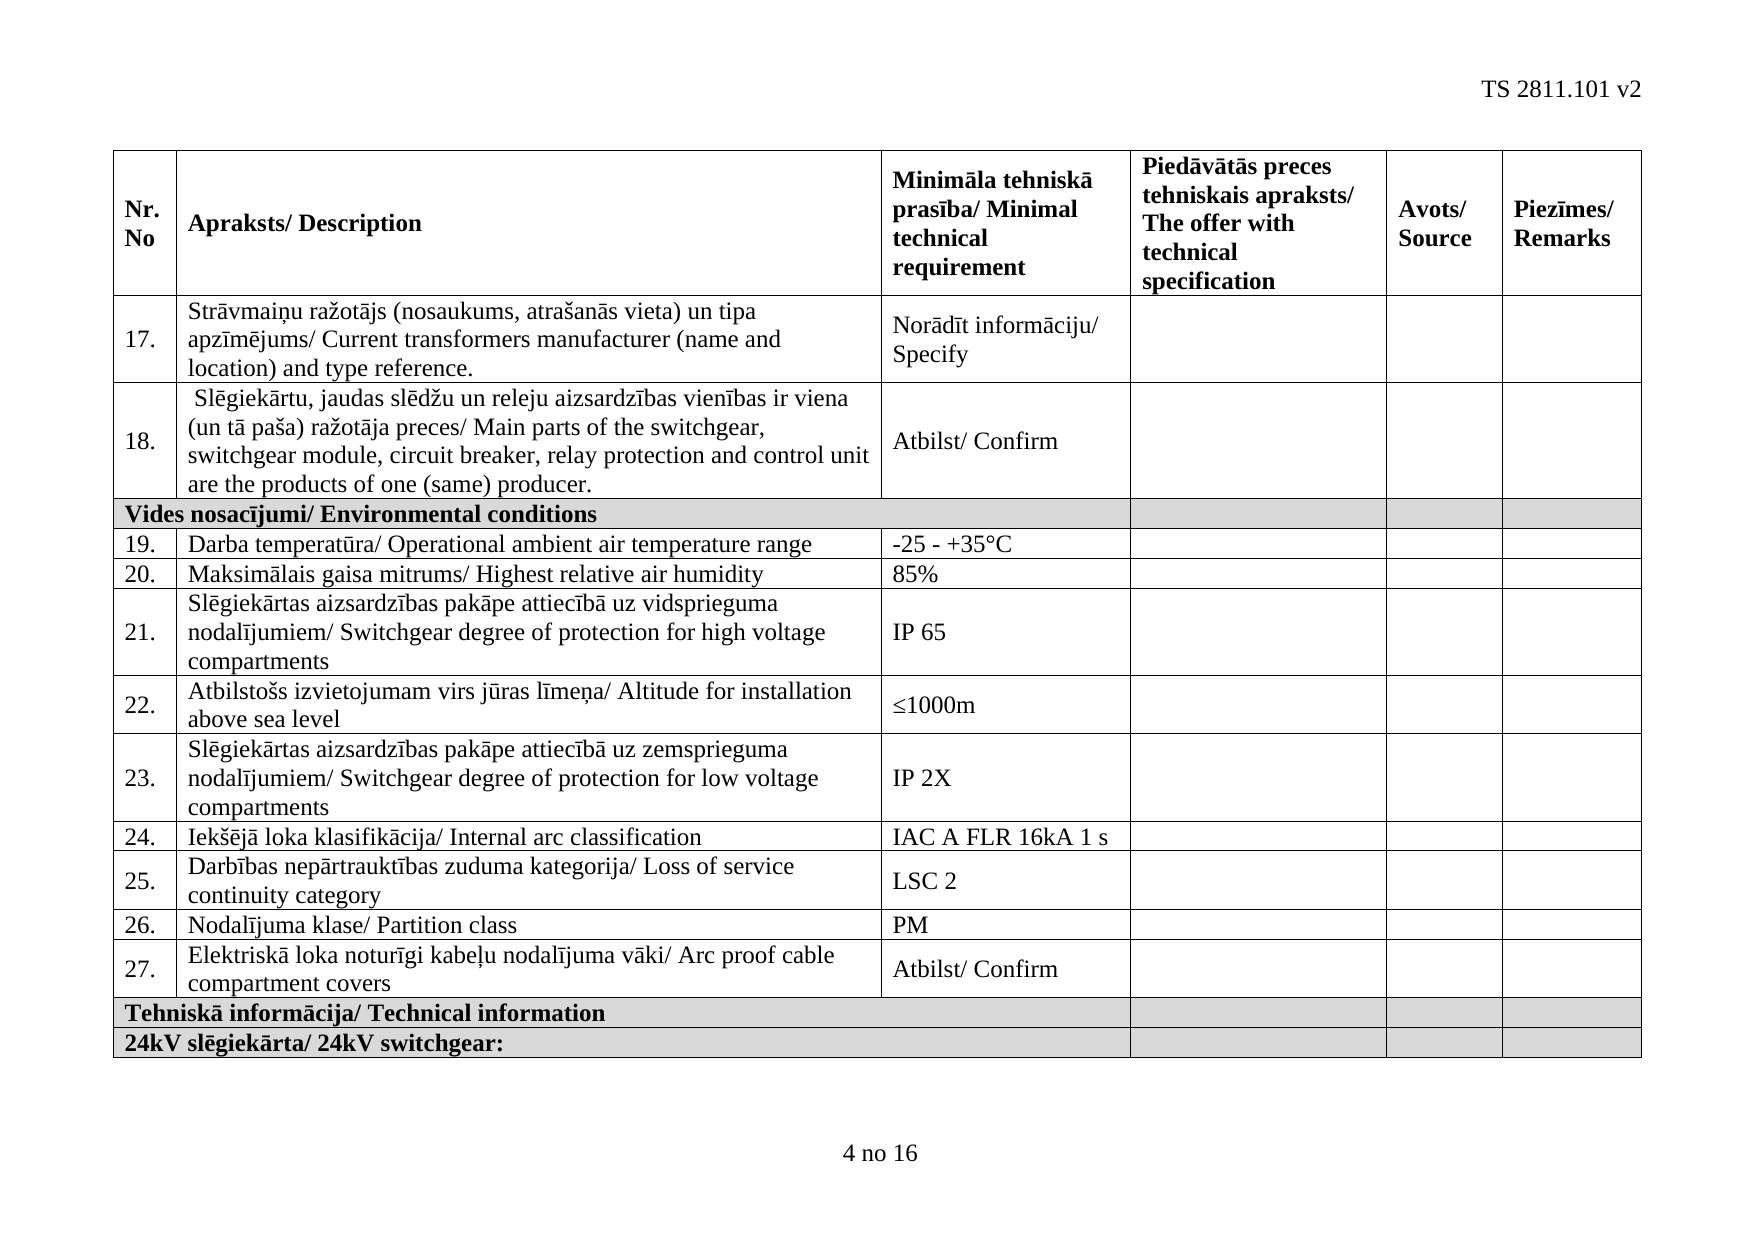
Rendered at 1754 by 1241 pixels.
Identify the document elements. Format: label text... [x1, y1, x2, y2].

table_cell [1387, 676, 1502, 733]
table_cell [1503, 910, 1641, 939]
table_cell IP 2X [882, 734, 1130, 821]
table_cell [1503, 529, 1641, 558]
table_cell [1503, 499, 1641, 528]
table_cell [1387, 851, 1502, 909]
table_cell [1387, 589, 1502, 675]
table_cell LSC 2 [882, 851, 1130, 909]
table_cell Iekšējā loka klasifikācija/ Internal arc classification [177, 822, 881, 850]
table_cell IAC A FLR 16kA 1 s [882, 822, 1130, 850]
table_header Minimāla tehniskā prasība/ Minimal technical requirement [882, 151, 1130, 295]
table_cell Slēgiekārtu, jaudas slēdžu un releju aizsardzības vienības ir viena (un tā paša) ražotāja preces/ Main parts of the switchgear, switchgear module, circuit breaker, relay protection and control unit are the products of one (same) producer. [177, 383, 881, 498]
table_cell Maksimālais gaisa mitrums/ Highest relative air humidity [177, 559, 881, 587]
table_cell [1503, 296, 1641, 382]
table_cell [1503, 1028, 1641, 1057]
table_cell Nodalījuma klase/ Partition class [177, 910, 881, 939]
table_cell [1387, 499, 1502, 528]
table_cell [1131, 851, 1386, 909]
table_header Nr. No [114, 151, 176, 295]
table_cell [1503, 734, 1641, 821]
table_cell [1387, 559, 1502, 587]
table_cell Elektriskā loka noturīgi kabeļu nodalījuma vāki/ Arc proof cable compartment covers [177, 940, 881, 997]
table_cell Atbilst/ Confirm [882, 383, 1130, 498]
table_cell -25 - +35°C [882, 529, 1130, 558]
table_cell Norādīt informāciju/ Specify [882, 296, 1130, 382]
table_cell [1387, 822, 1502, 850]
table_header Piedāvātās preces tehniskais apraksts/ The offer with technical specification [1131, 151, 1386, 295]
table_cell [1503, 676, 1641, 733]
table_cell [114, 383, 176, 498]
table_cell [1503, 383, 1641, 498]
table_cell [1131, 383, 1386, 498]
table_cell Atbilstošs izvietojumam virs jūras līmeņa/ Altitude for installation above sea level [177, 676, 881, 733]
table_cell [114, 676, 176, 733]
table_cell [114, 529, 176, 558]
table_cell [114, 559, 176, 587]
table_cell [1503, 998, 1641, 1027]
table_cell [1503, 940, 1641, 997]
table_cell Slēgiekārtas aizsardzības pakāpe attiecībā uz zemsprieguma nodalījumiem/ Switchgear degree of protection for low voltage compartments [177, 734, 881, 821]
table_cell Slēgiekārtas aizsardzības pakāpe attiecībā uz vidsprieguma nodalījumiem/ Switchgear degree of protection for high voltage compartments [177, 589, 881, 675]
table_cell [114, 851, 176, 909]
table_cell [1503, 589, 1641, 675]
table_header Piezīmes/ Remarks [1503, 151, 1641, 295]
table_header Apraksts/ Description [177, 151, 881, 295]
table_cell [1131, 676, 1386, 733]
table_cell [1131, 940, 1386, 997]
table_cell [1131, 559, 1386, 587]
table_cell [1131, 998, 1386, 1027]
table_cell [1503, 559, 1641, 587]
table_cell [1131, 589, 1386, 675]
table_cell Tehniskā informācija/ Technical information [114, 998, 1130, 1027]
table_cell [1387, 529, 1502, 558]
table_cell [1387, 383, 1502, 498]
table_cell [1131, 499, 1386, 528]
table_cell 85% [882, 559, 1130, 587]
table_cell [1387, 1028, 1502, 1057]
table_cell ≤1000m [882, 676, 1130, 733]
table_cell PM [882, 910, 1130, 939]
table_cell [1387, 940, 1502, 997]
table_cell [1387, 998, 1502, 1027]
table_cell Darbības nepārtrauktības zuduma kategorija/ Loss of service continuity category [177, 851, 881, 909]
table_cell IP 65 [882, 589, 1130, 675]
table_cell [114, 589, 176, 675]
table_cell [114, 734, 176, 821]
table_cell Atbilst/ Confirm [882, 940, 1130, 997]
table_cell 24kV slēgiekārta/ 24kV switchgear: [114, 1028, 1130, 1057]
table_cell [114, 296, 176, 382]
table_cell [114, 822, 176, 850]
table_cell [1131, 529, 1386, 558]
table_cell Strāvmaiņu ražotājs (nosaukums, atrašanās vieta) un tipa apzīmējums/ Current transformers manufacturer (name and location) and type reference. [177, 296, 881, 382]
table_cell [1503, 851, 1641, 909]
table_cell [1387, 296, 1502, 382]
table_cell [1387, 910, 1502, 939]
table_cell Darba temperatūra/ Operational ambient air temperature range [177, 529, 881, 558]
table_cell [1503, 822, 1641, 850]
table_cell [1131, 734, 1386, 821]
table_header Avots/ Source [1387, 151, 1502, 295]
table_cell [1131, 296, 1386, 382]
table_cell Vides nosacījumi/ Environmental conditions [114, 499, 1130, 528]
table_cell [1131, 822, 1386, 850]
table_cell [1131, 1028, 1386, 1057]
table_cell [1131, 910, 1386, 939]
table_cell [114, 940, 176, 997]
table_cell [114, 910, 176, 939]
table_cell [1387, 734, 1502, 821]
